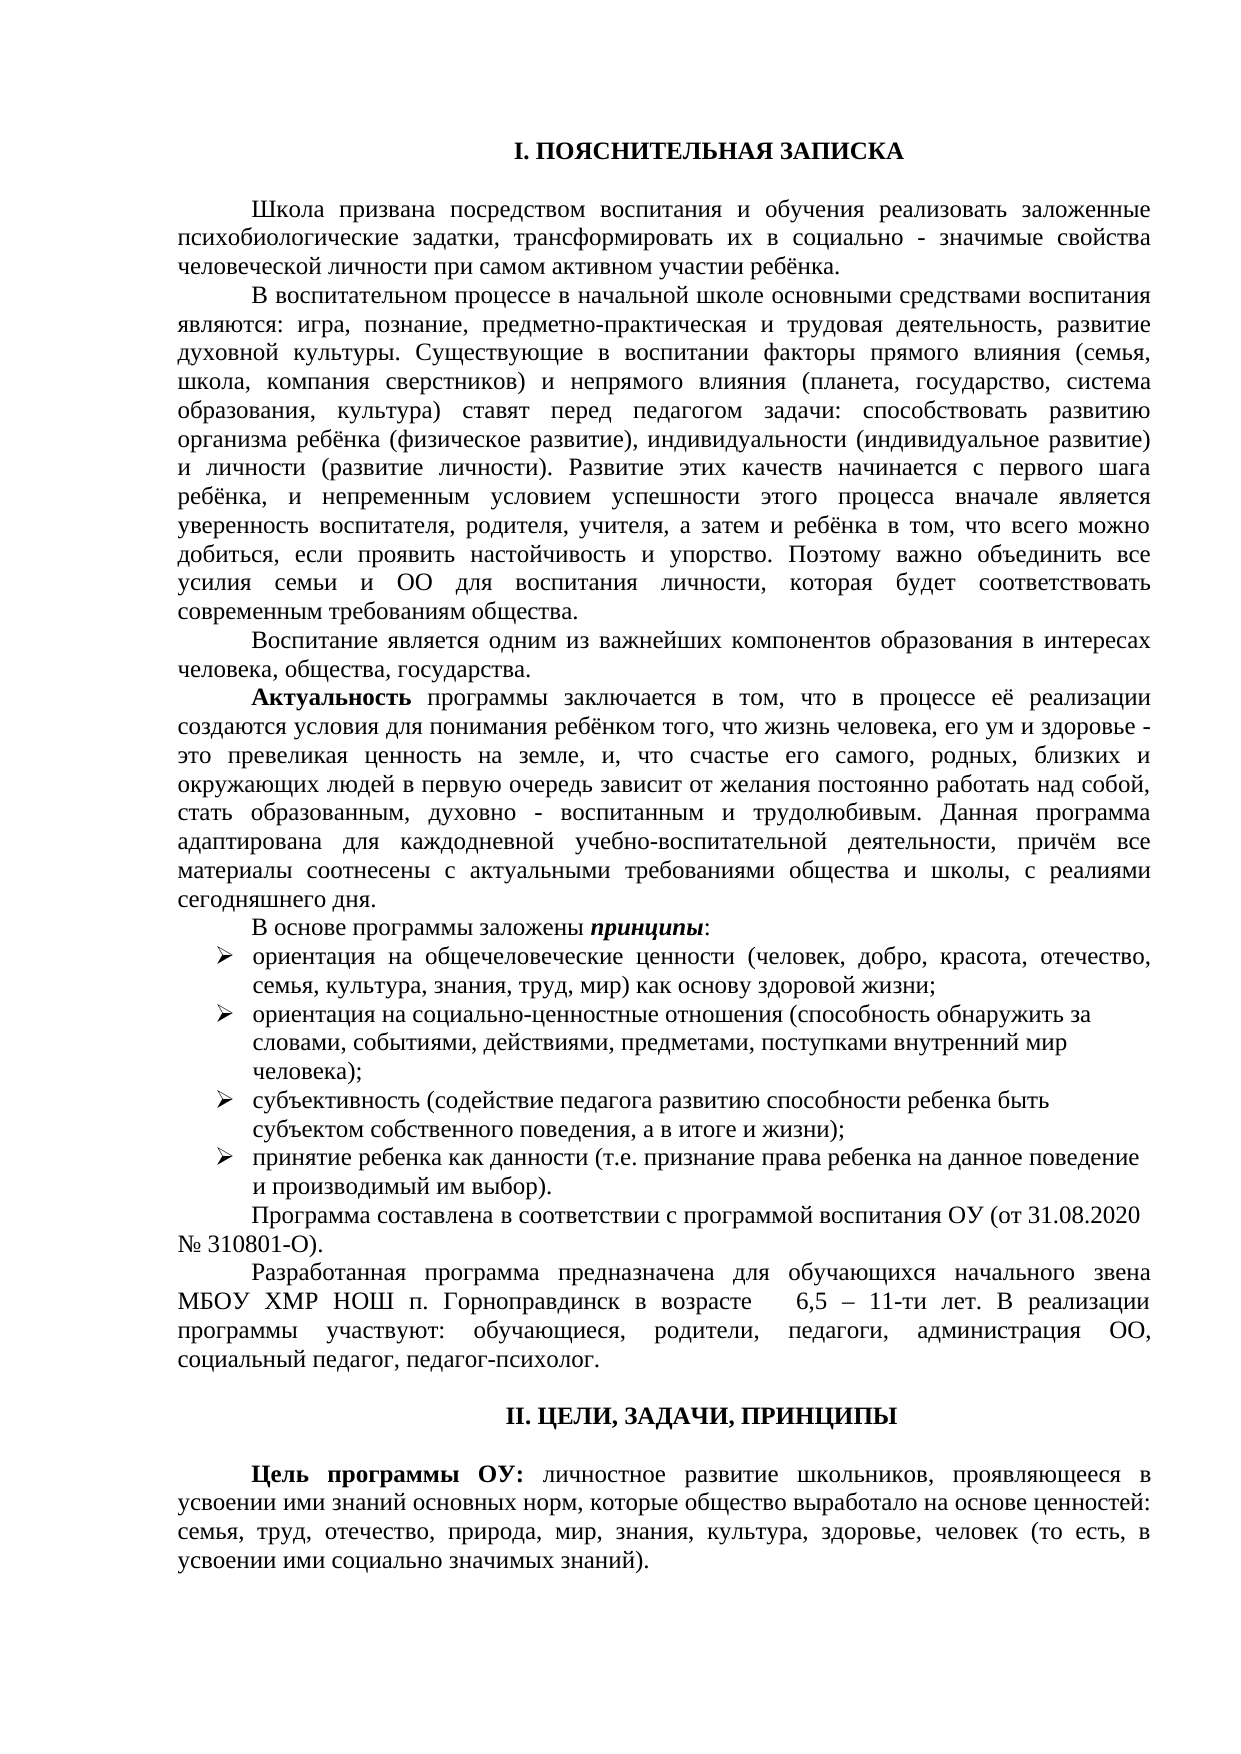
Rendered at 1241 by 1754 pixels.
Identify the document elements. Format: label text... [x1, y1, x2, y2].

text II. ЦЕЛИ, ЗАДАЧИ, ПРИНЦИПЫ [177, 1401, 1152, 1430]
text В основе программы заложены принципы: [177, 912, 1152, 941]
list Программа составлена в соответствии с программой воспитания ОУ (от 31.08.2020 № 310801-О). [177, 1200, 1152, 1257]
list принятие ребенка как данности (т.е. признание права ребенка на данное поведение и производимый им выбор). [215, 1142, 1152, 1200]
text Воспитание является одним из важнейших компонентов образования в интересах человека, общества, государства. [177, 625, 1152, 682]
text Актуальность программы заключается в том, что в процессе её реализации создаются условия для понимания ребёнком того, что жизнь человека, его ум и здоровье - это превеликая ценность на земле, и, что счастье его самого, родных, близких и окружающих людей в первую очередь зависит от желания постоянно работать над собой, стать образованным, духовно - воспитанным и трудолюбивым. Данная программа адаптирована для каждодневной учебно-воспитательной деятельности, причём все материалы соотнесены с актуальными требованиями общества и школы, с реалиями сегодняшнего дня. [177, 682, 1152, 912]
text Разработанная программа предназначена для обучающихся начального звена МБОУ ХМР НОШ п. Горноправдинск в возрасте 6,5 – 11-ти лет. В реализации программы участвуют: обучающиеся, родители, педагоги, администрация ОО, социальный педагог, педагог-психолог. [177, 1257, 1152, 1372]
list субъективность (содействие педагога развитию способности ребенка быть субъектом собственного поведения, а в итоге и жизни); [215, 1085, 1152, 1142]
text Цель программы ОУ: личностное развитие школьников, проявляющееся в усвоении ими знаний основных норм, которые общество выработало на основе ценностей: семья, труд, отечество, природа, мир, знания, культура, здоровье, человек (то есть, в усвоении ими социально значимых знаний). [177, 1459, 1152, 1574]
text В воспитательном процессе в начальной школе основными средствами воспитания являются: игра, познание, предметно-практическая и трудовая деятельность, развитие духовной культуры. Существующие в воспитании факторы прямого влияния (семья, школа, компания сверстников) и непрямого влияния (планета, государство, система образования, культура) ставят перед педагогом задачи: способствовать развитию организма ребёнка (физическое развитие), индивидуальности (индивидуальное развитие) и личности (развитие личности). Развитие этих качеств начинается с первого шага ребёнка, и непременным условием успешности этого процесса вначале является уверенность воспитателя, родителя, учителя, а затем и ребёнка в том, что всего можно добиться, если проявить настойчивость и упорство. Поэтому важно объединить все усилия семьи и ОО для воспитания личности, которая будет соответствовать современным требованиям общества. [177, 280, 1152, 625]
text I. ПОЯСНИТЕЛЬНАЯ ЗАПИСКА [177, 136, 1152, 165]
text Школа призвана посредством воспитания и обучения реализовать заложенные психобиологические задатки, трансформировать их в социально - значимые свойства человеческой личности при самом активном участии ребёнка. [177, 194, 1152, 280]
list ориентация на социально-ценностные отношения (способность обнаружить за словами, событиями, действиями, предметами, поступками внутренний мир человека); [215, 999, 1152, 1085]
list ориентация на общечеловеческие ценности (человек, добро, красота, отечество, семья, культура, знания, труд, мир) как основу здоровой жизни; [215, 941, 1152, 999]
